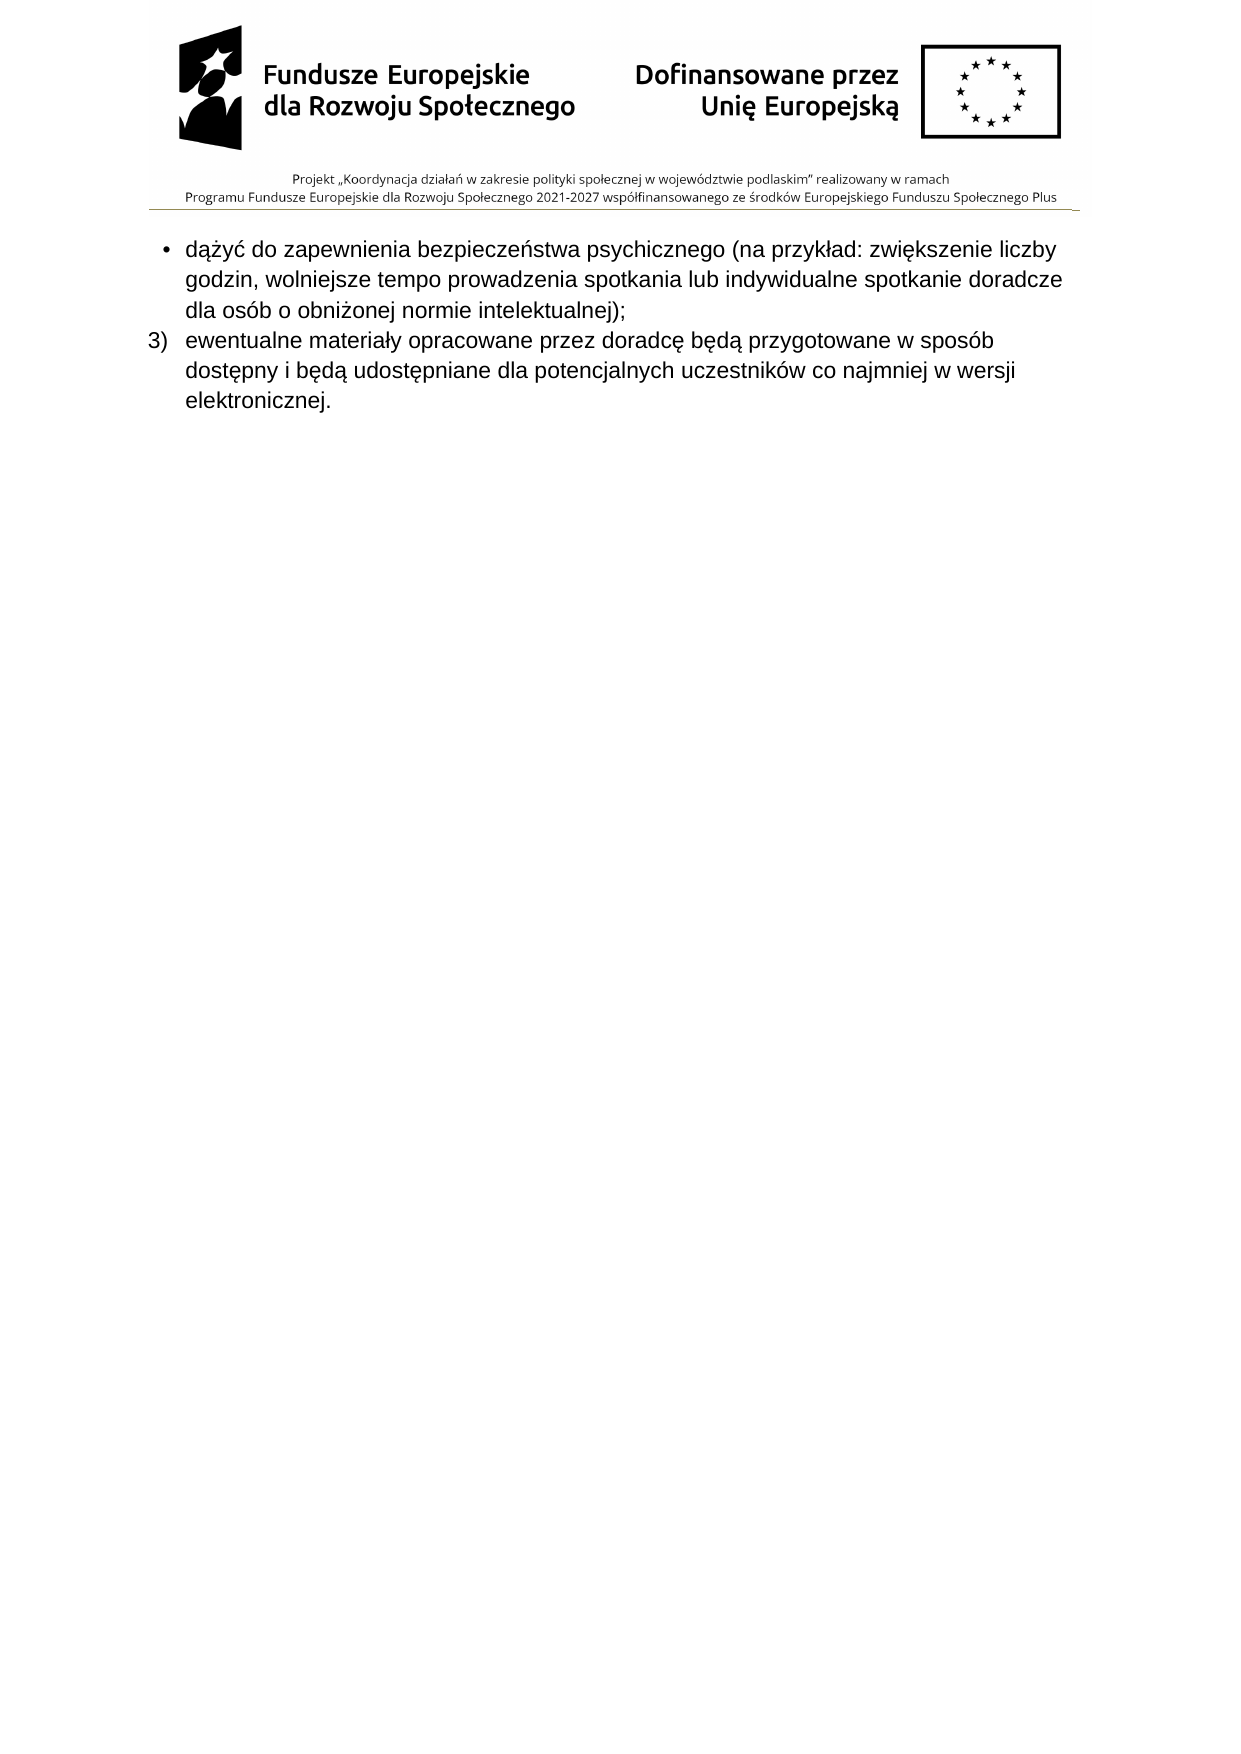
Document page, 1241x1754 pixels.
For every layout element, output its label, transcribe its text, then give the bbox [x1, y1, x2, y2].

picture [148, 0, 1092, 217]
list 3) ewentualne materiały opracowane przez doradcę będą przygotowane w sposób dostępny i będą udostępniane dla potencjalnych uczestników co najmniej w wersji elektronicznej. [148, 327, 1092, 414]
list • dążyć do zapewnienia bezpieczeństwa psychicznego (na przykład: zwiększenie liczby godzin, wolniejsze tempo prowadzenia spotkania lub indywidualne spotkanie doradcze dla osób o obniżonej normie intelektualnej); [162, 236, 1092, 323]
